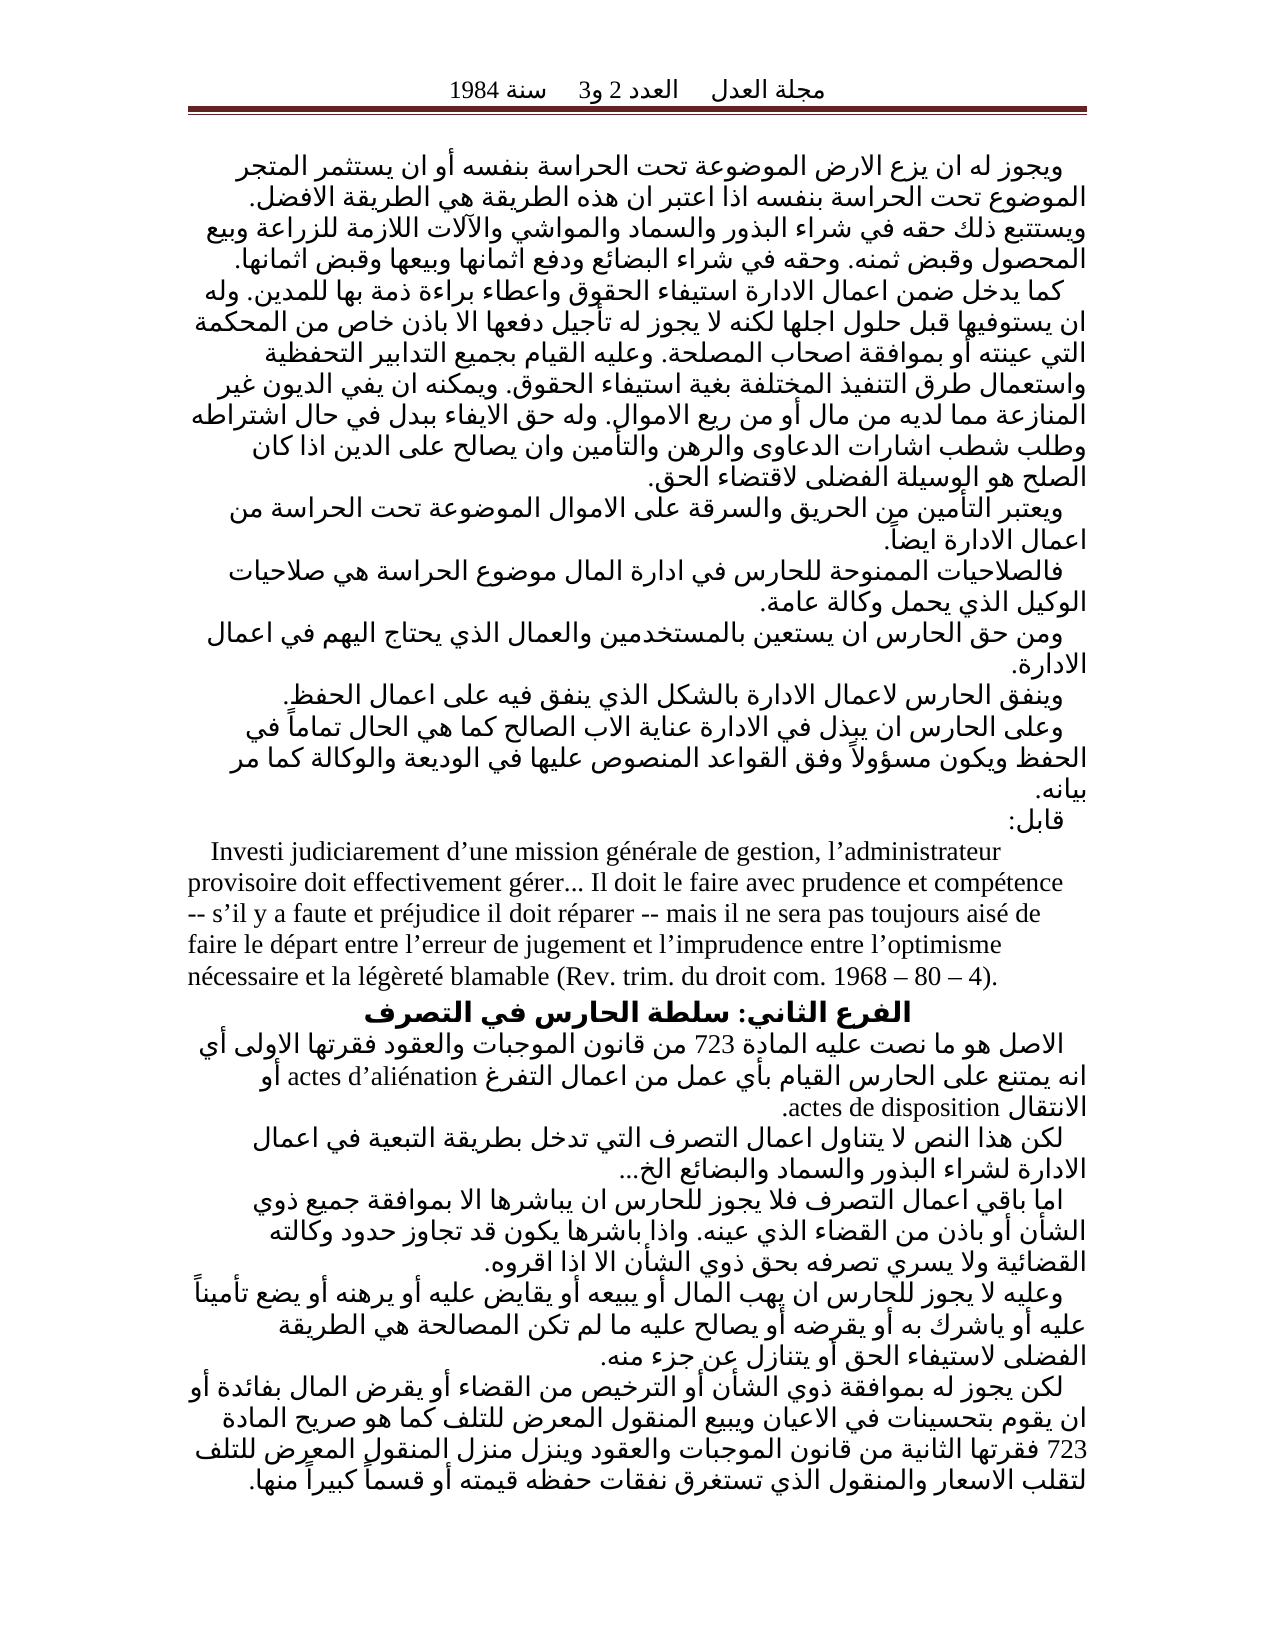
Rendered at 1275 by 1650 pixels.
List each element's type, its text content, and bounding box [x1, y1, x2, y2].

text ويجوز له ان يزع الارض الموضوعة تحت الحراسة بنفسه أو ان يستثمر المتجر الموضوع تحت الحراسة بنفسه اذا اعتبر ان هذه الطريقة هي الطريقة الافضل. ويستتبع ذلك حقه في شراء البذور والسماد والمواشي والآلات اللازمة للزراعة وبيع المحصول وقبض ثمنه. وحقه في شراء البضائع ودفع اثمانها وبيعها وقبض اثمانها. [187, 150, 1087, 274]
text لكن هذا النص لا يتناول اعمال التصرف التي تدخل بطريقة التبعية في اعمال الادارة لشراء البذور والسماد والبضائع الخ... [187, 1122, 1087, 1184]
text ومن حق الحارس ان يستعين بالمستخدمين والعمال الذي يحتاج اليهم في اعمال الادارة. [187, 617, 1087, 679]
text وعليه لا يجوز للحارس ان يهب المال أو يبيعه أو يقايض عليه أو يرهنه أو يضع تأميناً عليه أو ياشرك به أو يقرضه أو يصالح عليه ما لم تكن المصالحة هي الطريقة الفضلى لاستيفاء الحق أو يتنازل عن جزء منه. [187, 1278, 1087, 1371]
text كما يدخل ضمن اعمال الادارة استيفاء الحقوق واعطاء براءة ذمة بها للمدين. وله ان يستوفيها قبل حلول اجلها لكنه لا يجوز له تأجيل دفعها الا باذن خاص من المحكمة التي عينته أو بموافقة اصحاب المصلحة. وعليه القيام بجميع التدابير التحفظية واستعمال طرق التنفيذ المختلفة بغية استيفاء الحقوق. ويمكنه ان يفي الديون غير المنازعة مما لديه من مال أو من ريع الاموال. وله حق الايفاء ببدل في حال اشتراطه وطلب شطب اشارات الدعاوى والرهن والتأمين وان يصالح على الدين اذا كان الصلح هو الوسيلة الفضلى لاقتضاء الحق. [187, 274, 1087, 493]
text اما باقي اعمال التصرف فلا يجوز للحارس ان يباشرها الا بموافقة جميع ذوي الشأن أو باذن من القضاء الذي عينه. واذا باشرها يكون قد تجاوز حدود وكالته القضائية ولا يسري تصرفه بحق ذوي الشأن الا اذا اقروه. [187, 1184, 1087, 1278]
text لكن يجوز له بموافقة ذوي الشأن أو الترخيص من القضاء أو يقرض المال بفائدة أو ان يقوم بتحسينات في الاعيان ويبيع المنقول المعرض للتلف كما هو صريح المادة 723 فقرتها الثانية من قانون الموجبات والعقود وينزل منزل المنقول المعرض للتلف لتقلب الاسعار والمنقول الذي تستغرق نفقات حفظه قيمته أو قسماً كبيراً منها. [187, 1371, 1087, 1496]
text الفرع الثاني: سلطة الحارس في التصرف [187, 991, 1087, 1028]
text ويعتبر التأمين من الحريق والسرقة على الاموال الموضوعة تحت الحراسة من اعمال الادارة ايضاً. [187, 493, 1087, 555]
text Investi judiciarement d’une mission générale de gestion, l’administrateur provisoire doit effectivement gérer... Il doit le faire avec prudence et compétence -- s’il y a faute et préjudice il doit réparer -- mais il ne sera pas toujours aisé de faire le départ entre l’erreur de jugement et l’imprudence entre l’optimisme nécessaire et la légèreté blamable (Rev. trim. du droit com. 1968 – 80 – 4). [187, 835, 1087, 991]
text قابل: [187, 804, 1087, 835]
text فالصلاحيات الممنوحة للحارس في ادارة المال موضوع الحراسة هي صلاحيات الوكيل الذي يحمل وكالة عامة. [187, 555, 1087, 617]
text وعلى الحارس ان يبذل في الادارة عناية الاب الصالح كما هي الحال تماماً في الحفظ ويكون مسؤولاً وفق القواعد المنصوص عليها في الوديعة والوكالة كما مر بيانه. [187, 711, 1087, 804]
text وينفق الحارس لاعمال الادارة بالشكل الذي ينفق فيه على اعمال الحفظ. [187, 679, 1087, 711]
text الاصل هو ما نصت عليه المادة 723 من قانون الموجبات والعقود فقرتها الاولى أي انه يمتنع على الحارس القيام بأي عمل من اعمال التفرغ actes d’aliénation أو الانتقال actes de disposition. [187, 1028, 1087, 1122]
